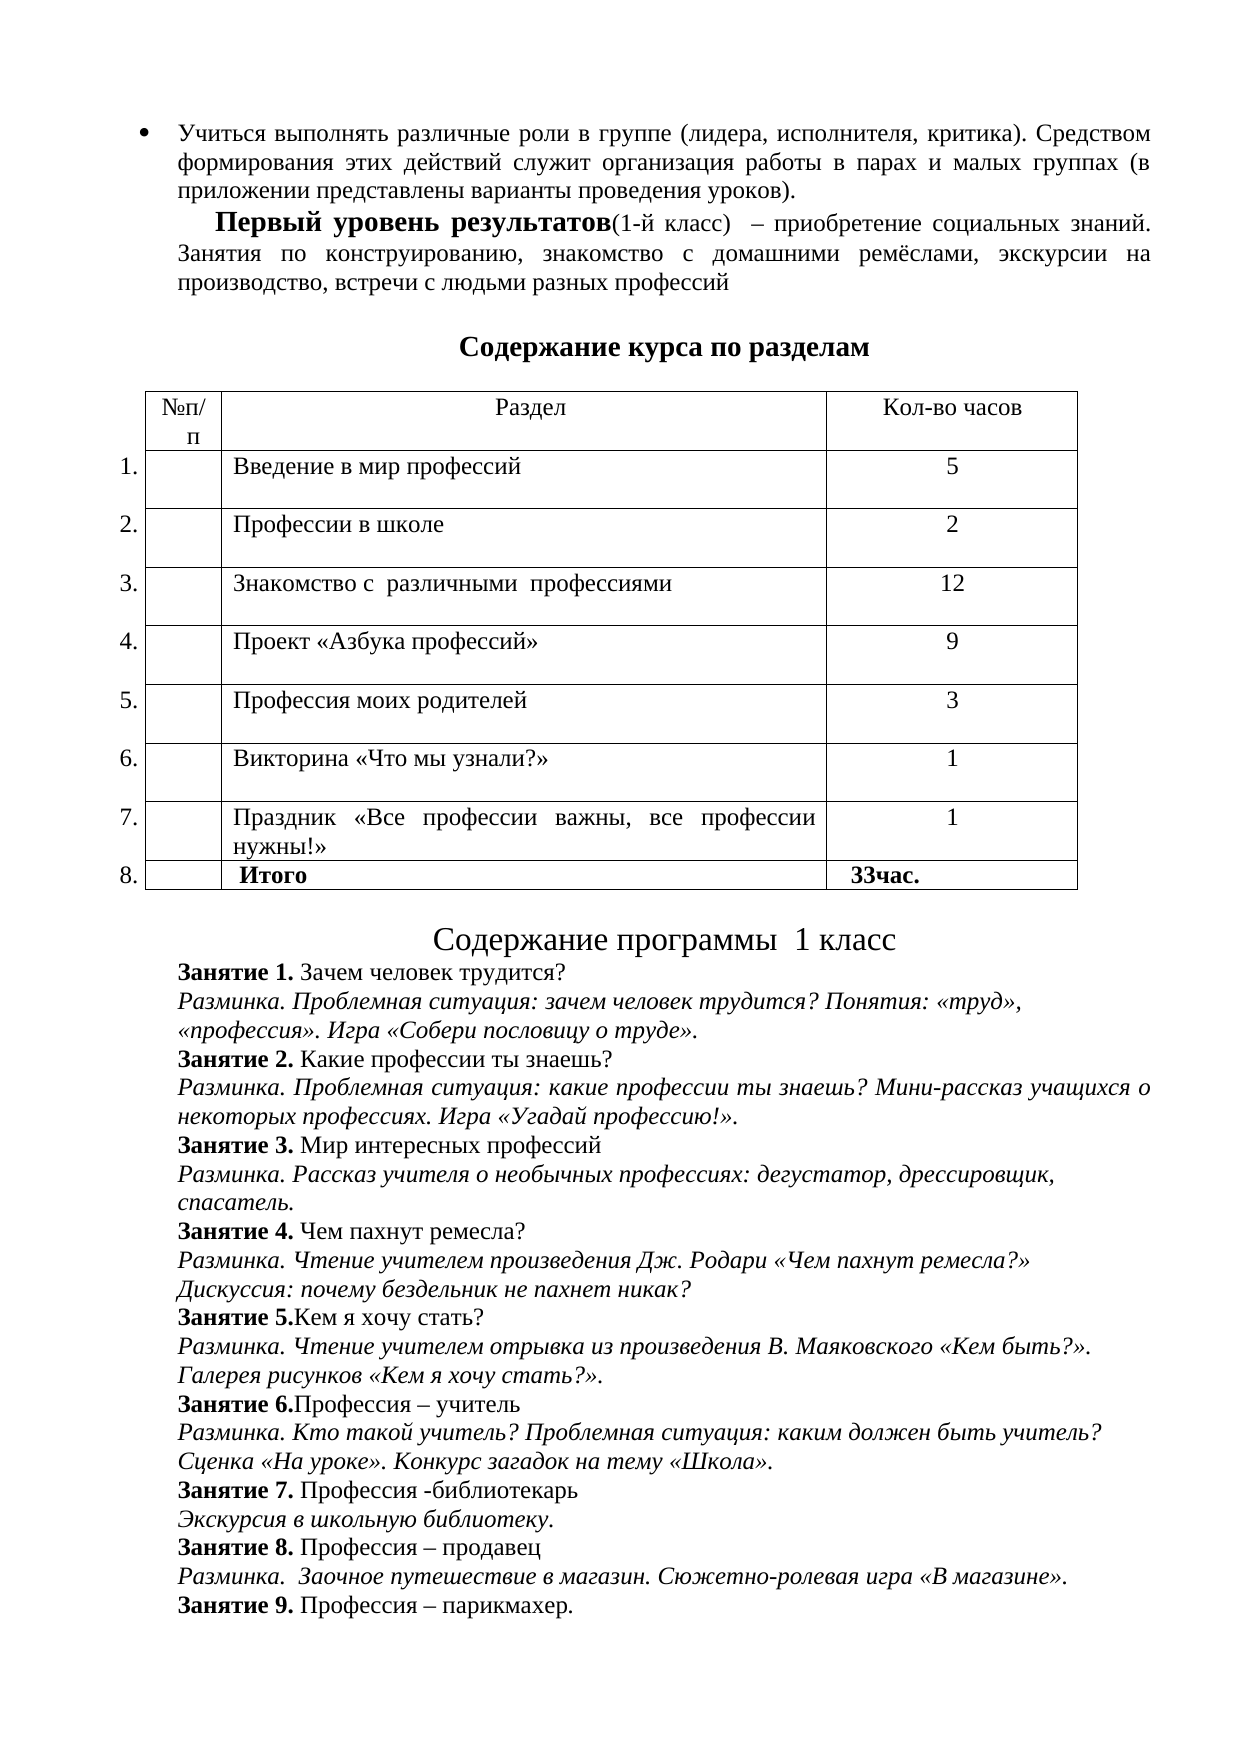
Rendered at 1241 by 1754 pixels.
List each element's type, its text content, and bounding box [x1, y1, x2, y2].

text Занятие 2. Какие профессии ты знаешь? [177, 1044, 1152, 1072]
text Разминка. Чтение учителем отрывка из произведения В. Маяковского «Кем быть?». Галерея рисунков «Кем я хочу стать?». [177, 1331, 1152, 1389]
text Сценка «На уроке». Конкурс загадок на тему «Школа». [177, 1446, 1152, 1475]
text Занятие 3. Мир интересных профессий [177, 1130, 1152, 1159]
table_cell [146, 626, 221, 684]
text Дискуссия: почему бездельник не пахнет никак? [177, 1274, 1152, 1302]
text Разминка. Чтение учителем произведения Дж. Родари «Чем пахнут ремесла?» [177, 1245, 1152, 1274]
table_cell 3 [827, 685, 1077, 742]
table_header №п/п [146, 392, 221, 450]
table_cell [146, 568, 221, 625]
table_cell 1 [827, 744, 1077, 801]
table_cell Профессия моих родителей [222, 685, 826, 742]
table_header Раздел [222, 392, 826, 450]
table_header Кол-во часов [827, 392, 1077, 450]
table_cell [146, 744, 221, 801]
text Разминка. Заочное путешествие в магазин. Сюжетно-ролевая игра «В магазине». [177, 1561, 1152, 1590]
table_cell [146, 509, 221, 567]
table_cell 12 [827, 568, 1077, 625]
text Первый уровень результатов(1-й класс) – приобретение социальных знаний. Занятия по конструированию, знакомство с домашними ремёслами, экскурсии на производство, встречи с людьми разных профессий [177, 204, 1152, 295]
table_cell Введение в мир профессий [222, 451, 826, 508]
text Разминка. Проблемная ситуация: какие профессии ты знаешь? Мини-рассказ учащихся о некоторых профессиях. Игра «Угадай профессию!». [177, 1072, 1152, 1130]
text Занятие 8. Профессия – продавец [177, 1532, 1152, 1561]
text Занятие 7. Профессия -библиотекарь [177, 1475, 1152, 1504]
text Содержание курса по разделам [177, 329, 1152, 362]
table_cell [146, 802, 221, 859]
text Экскурсия в школьную библиотеку. [177, 1504, 1152, 1532]
table_cell [146, 685, 221, 742]
table_cell 1 [827, 802, 1077, 859]
table_cell Проект «Азбука профессий» [222, 626, 826, 684]
text Занятие 4. Чем пахнут ремесла? [177, 1216, 1152, 1245]
table_cell Профессии в школе [222, 509, 826, 567]
text Разминка. Кто такой учитель? Проблемная ситуация: каким должен быть учитель? [177, 1417, 1152, 1446]
text Разминка. Проблемная ситуация: зачем человек трудится? Понятия: «труд», «профессия». Игра «Собери пословицу о труде». [177, 986, 1152, 1044]
text Разминка. Рассказ учителя о необычных профессиях: дегустатор, дрессировщик, спасатель. [177, 1159, 1152, 1216]
text Занятие 5.Кем я хочу стать? [177, 1302, 1152, 1331]
table_cell 9 [827, 626, 1077, 684]
table_cell [146, 451, 221, 508]
table_cell Знакомство с различными профессиями [222, 568, 826, 625]
list Учиться выполнять различные роли в группе (лидера, исполнителя, критика). Средством формирования этих действий служит организация работы в парах и малых группах (в приложении представлены варианты проведения уроков). [140, 118, 1152, 204]
text Занятие 6.Профессия – учитель [177, 1389, 1152, 1417]
table_cell Викторина «Что мы узнали?» [222, 744, 826, 801]
text Занятие 9. Профессия – парикмахер. [177, 1590, 1152, 1619]
table_cell [146, 861, 221, 889]
table_cell 2 [827, 509, 1077, 567]
text Содержание программы 1 класс [177, 919, 1152, 957]
table_cell Итого [222, 861, 826, 889]
table_cell 5 [827, 451, 1077, 508]
table_cell Праздник «Все профессии важны, все профессии нужны!» [222, 802, 826, 859]
text Занятие 1. Зачем человек трудится? [177, 957, 1152, 986]
table_cell 33час. [827, 861, 1077, 889]
